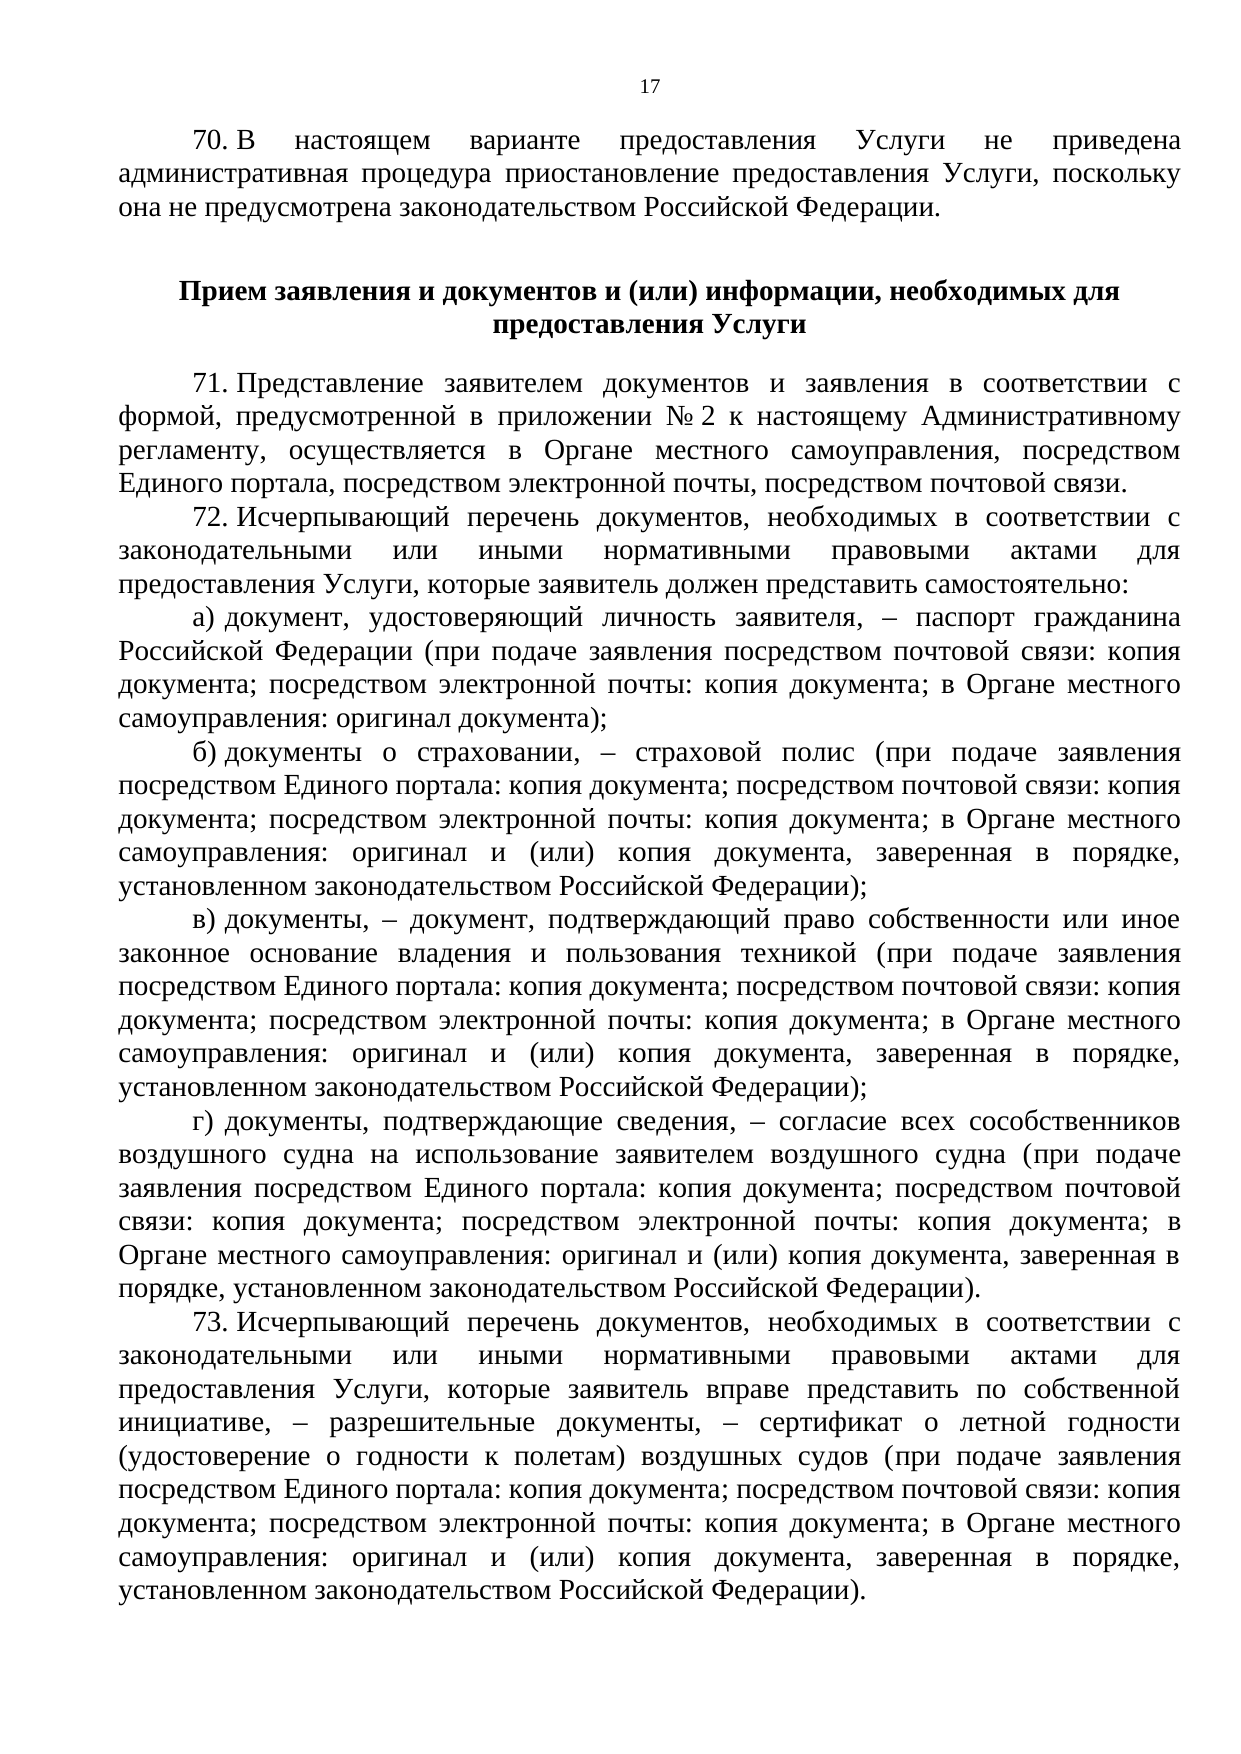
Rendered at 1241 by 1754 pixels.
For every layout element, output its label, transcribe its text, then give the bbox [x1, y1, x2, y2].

list Представление заявителем документов и заявления в соответствии с формой, предусмотренной в приложении № 2 к настоящему Административному регламенту, осуществляется в Органе местного самоуправления, посредством Единого портала, посредством электронной почты, посредством почтовой связи. [118, 365, 1181, 499]
list Исчерпывающий перечень документов, необходимых в соответствии с законодательными или иными нормативными правовыми актами для предоставления Услуги, которые заявитель должен представить самостоятельно: [118, 499, 1181, 599]
list документы, подтверждающие сведения, – согласие всех сособственников воздушного судна на использование заявителем воздушного судна (при подаче заявления посредством Единого портала: копия документа; посредством почтовой связи: копия документа; посредством электронной почты: копия документа; в Органе местного самоуправления: оригинал и (или) копия документа, заверенная в порядке, установленном законодательством Российской Федерации). [118, 1103, 1181, 1304]
list документы, – документ, подтверждающий право собственности или иное законное основание владения и пользования техникой (при подаче заявления посредством Единого портала: копия документа; посредством почтовой связи: копия документа; посредством электронной почты: копия документа; в Органе местного самоуправления: оригинал и (или) копия документа, заверенная в порядке, установленном законодательством Российской Федерации); [118, 901, 1181, 1103]
list В настоящем варианте предоставления Услуги не приведена административная процедура приостановление предоставления Услуги, поскольку она не предусмотрена законодательством Российской Федерации. [118, 122, 1181, 223]
list Исчерпывающий перечень документов, необходимых в соответствии с законодательными или иными нормативными правовыми актами для предоставления Услуги, которые заявитель вправе представить по собственной инициативе, – разрешительные документы, – сертификат о летной годности (удостоверение о годности к полетам) воздушных судов (при подаче заявления посредством Единого портала: копия документа; посредством почтовой связи: копия документа; посредством электронной почты: копия документа; в Органе местного самоуправления: оригинал и (или) копия документа, заверенная в порядке, установленном законодательством Российской Федерации). [118, 1304, 1181, 1606]
list документы о страховании, – страховой полис (при подаче заявления посредством Единого портала: копия документа; посредством почтовой связи: копия документа; посредством электронной почты: копия документа; в Органе местного самоуправления: оригинал и (или) копия документа, заверенная в порядке, установленном законодательством Российской Федерации); [118, 734, 1181, 901]
text Прием заявления и документов и (или) информации, необходимых для предоставления Услуги [118, 273, 1181, 340]
list документ, удостоверяющий личность заявителя, – паспорт гражданина Российской Федерации (при подаче заявления посредством почтовой связи: копия документа; посредством электронной почты: копия документа; в Органе местного самоуправления: оригинал документа); [118, 599, 1181, 734]
